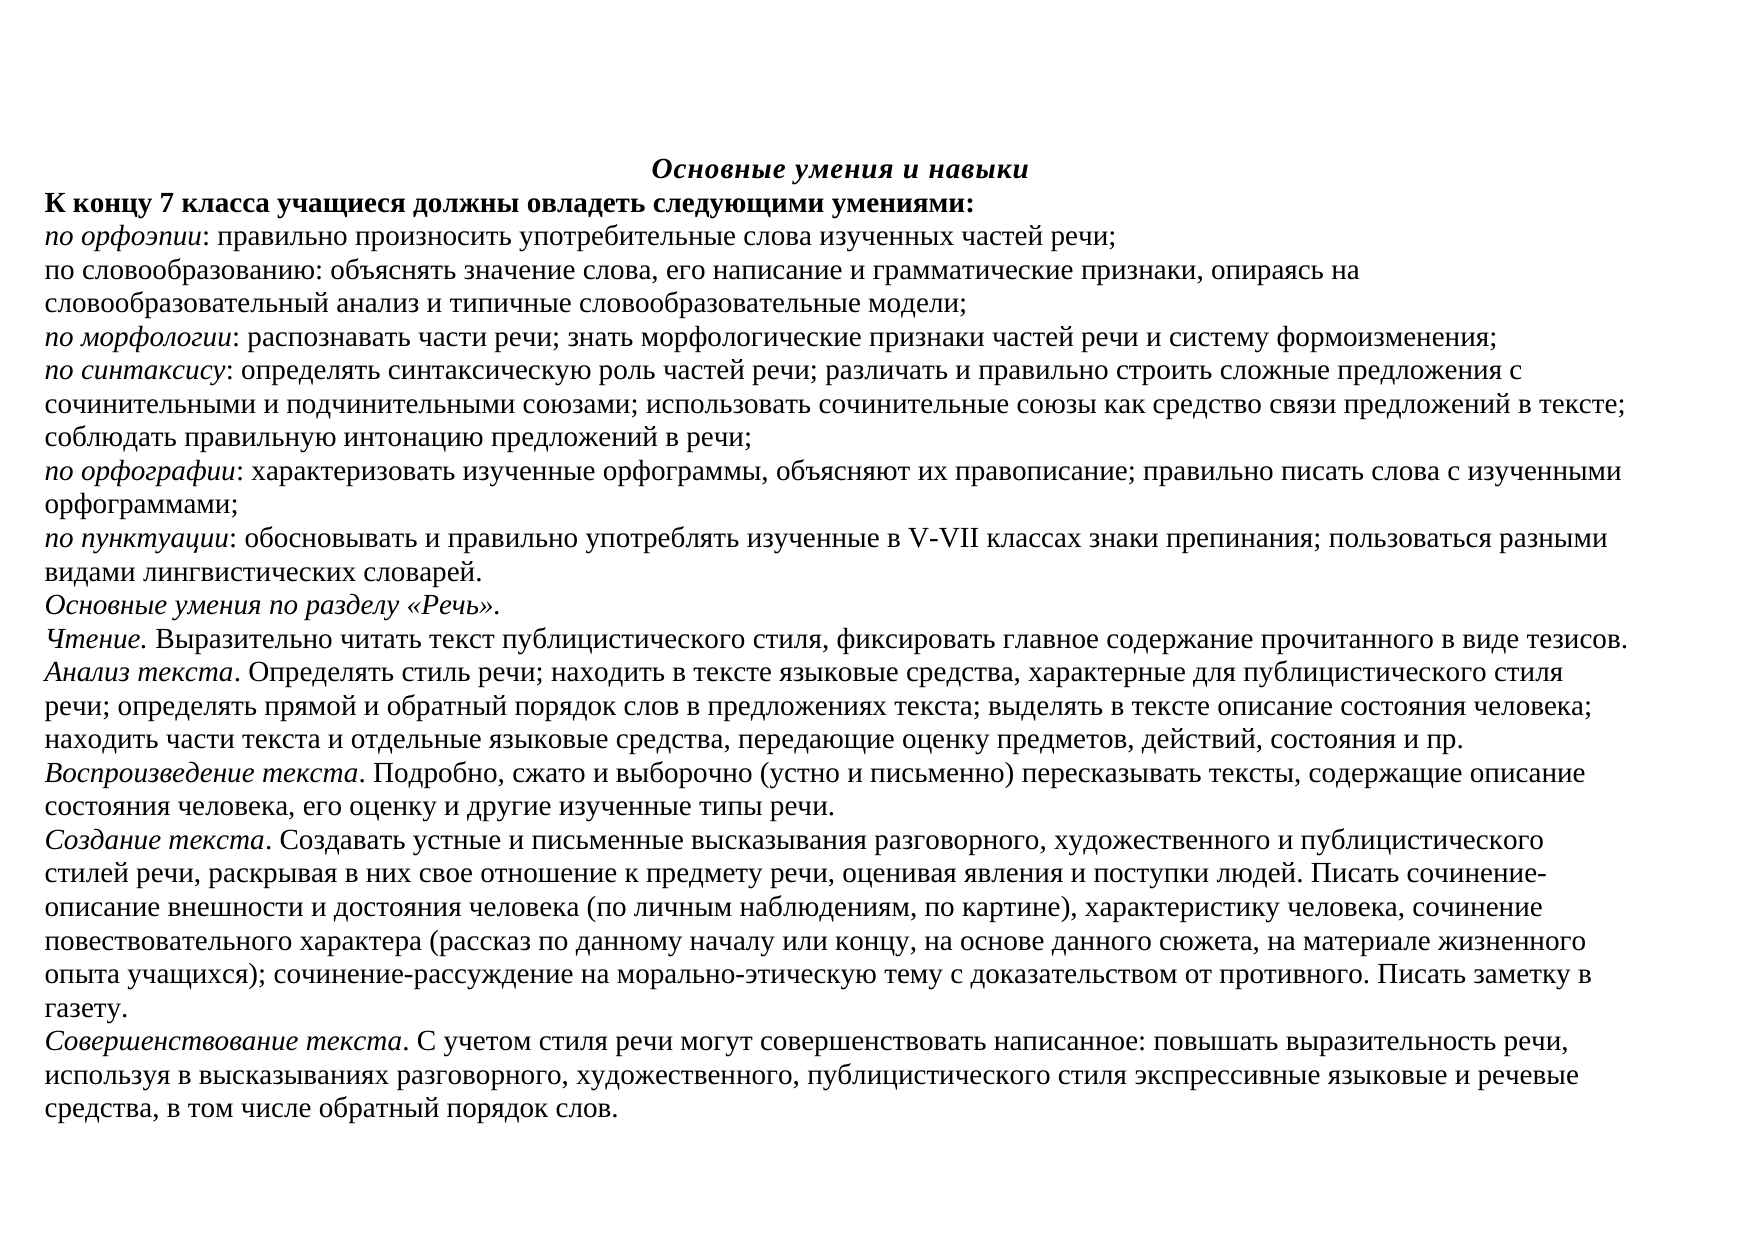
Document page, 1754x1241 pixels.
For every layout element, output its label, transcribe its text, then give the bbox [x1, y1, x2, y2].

text по пунктуации: обосновывать и правильно употреблять изученные в V-VII классах знаки препинания; пользоваться разными видами лингвистических словарей. [44, 520, 1636, 587]
text Создание текста. Создавать устные и письменные высказывания разговорного, художественного и публицистического стилей речи, раскрывая в них свое отношение к предмету речи, оценивая явления и поступки людей. Писать сочинение-описание внешности и достояния человека (по личным наблюдениям, по картине), характеристику человека, сочинение повествовательного характера (рассказ по данному началу или концу, на основе данного сюжета, на материале жизненного опыта учащихся); сочинение-рассуждение на морально-этическую тему с доказательством от противного. Писать заметку в газету. [44, 822, 1636, 1023]
text по орфоэпии: правильно произносить употребительные слова изученных частей речи; [44, 218, 1636, 252]
text Основные умения по разделу «Речь». [44, 587, 1636, 621]
text Анализ текста. Определять стиль речи; находить в тексте языковые средства, характерные для публицистического стиля речи; определять прямой и обратный порядок слов в предложениях текста; выделять в тексте описание состояния человека; находить части текста и отдельные языковые средства, передающие оценку предметов, действий, состояния и пр. [44, 654, 1636, 755]
text по орфографии: характеризовать изученные орфограммы, объясняют их правописание; правильно писать слова с изученными орфограммами; [44, 453, 1636, 520]
text Воспроизведение текста. Подробно, сжато и выборочно (устно и письменно) пересказывать тексты, содержащие описание состояния человека, его оценку и другие изученные типы речи. [44, 755, 1636, 822]
text К концу 7 класса учащиеся должны овладеть следующими умениями: [44, 185, 1636, 218]
text Основные умения и навыки [44, 151, 1636, 185]
text по словообразованию: объяснять значение слова, его написание и грамматические признаки, опираясь на словообразовательный анализ и типичные словообразовательные модели; [44, 252, 1636, 319]
text Чтение. Выразительно читать текст публицистического стиля, фиксировать главное содержание прочитанного в виде тезисов. [44, 621, 1636, 654]
text по синтаксису: определять синтаксическую роль частей речи; различать и правильно строить сложные предложения с сочинительными и подчинительными союзами; использовать сочинительные союзы как средство связи предложений в тексте; соблюдать правильную интонацию предложений в речи; [44, 352, 1636, 453]
text Совершенствование текста. С учетом стиля речи могут совершенствовать написанное: повышать выразительность речи, используя в высказываниях разговорного, художественного, публицистического стиля экспрессивные языковые и речевые средства, в том числе обратный порядок слов. [44, 1023, 1636, 1124]
text по морфологии: распознавать части речи; знать морфологические признаки частей речи и систему формоизменения; [44, 319, 1636, 352]
